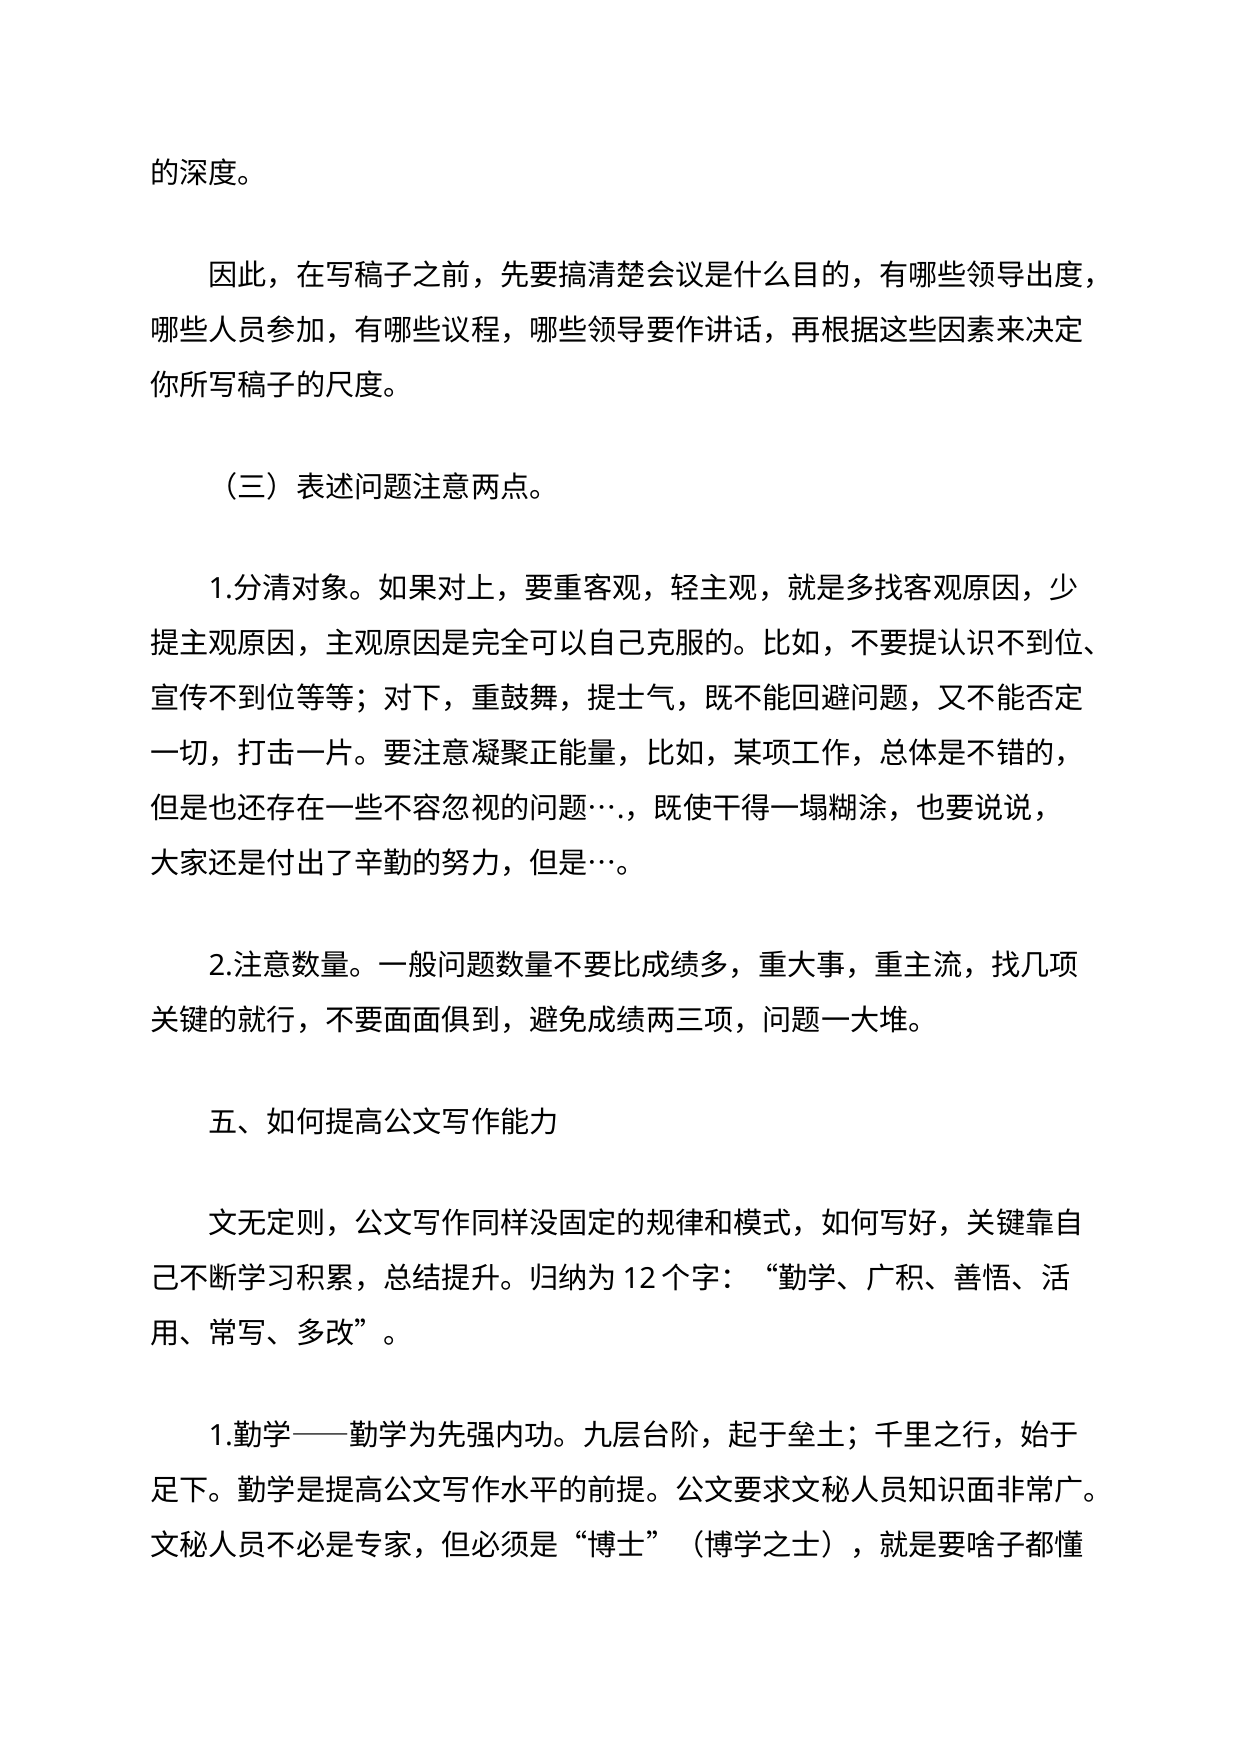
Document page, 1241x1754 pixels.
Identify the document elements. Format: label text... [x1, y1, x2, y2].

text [150, 1412, 1090, 1564]
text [150, 150, 1090, 192]
text 因此，在写稿子之前，先要搞清楚会议是什么目的，有哪些领导出度，哪些人员参加，有哪些议程，哪些领导要作讲话，再根据这些因素来决定你所写稿子的尺度。 [150, 252, 1090, 404]
text 五、如何提高公文写作能力 [150, 1098, 1090, 1141]
text 文无定则，公文写作同样没固定的规律和模式，如何写好，关键靠自己不断学习积累，总结提升。归纳为12个字：“勤学、广积、善悟、活用、常写、多改”。 [150, 1200, 1090, 1352]
text 1.分清对象。如果对上，要重客观，轻主观，就是多找客观原因，少提主观原因，主观原因是完全可以自己克服的。比如，不要提认识不到位、宣传不到位等等；对下，重鼓舞，提士气，既不能回避问题，又不能否定一切，打击一片。要注意凝聚正能量，比如，某项工作，总体是不错的，但是也还存在一些不容忽视的问题….，既使干得一塌糊涂，也要说说，大家还是付出了辛勤的努力，但是…。 [150, 565, 1090, 882]
text 2.注意数量。一般问题数量不要比成绩多，重大事，重主流，找几项关键的就行，不要面面俱到，避免成绩两三项，问题一大堆。 [150, 942, 1090, 1039]
text （三）表述问题注意两点。 [150, 463, 1090, 506]
